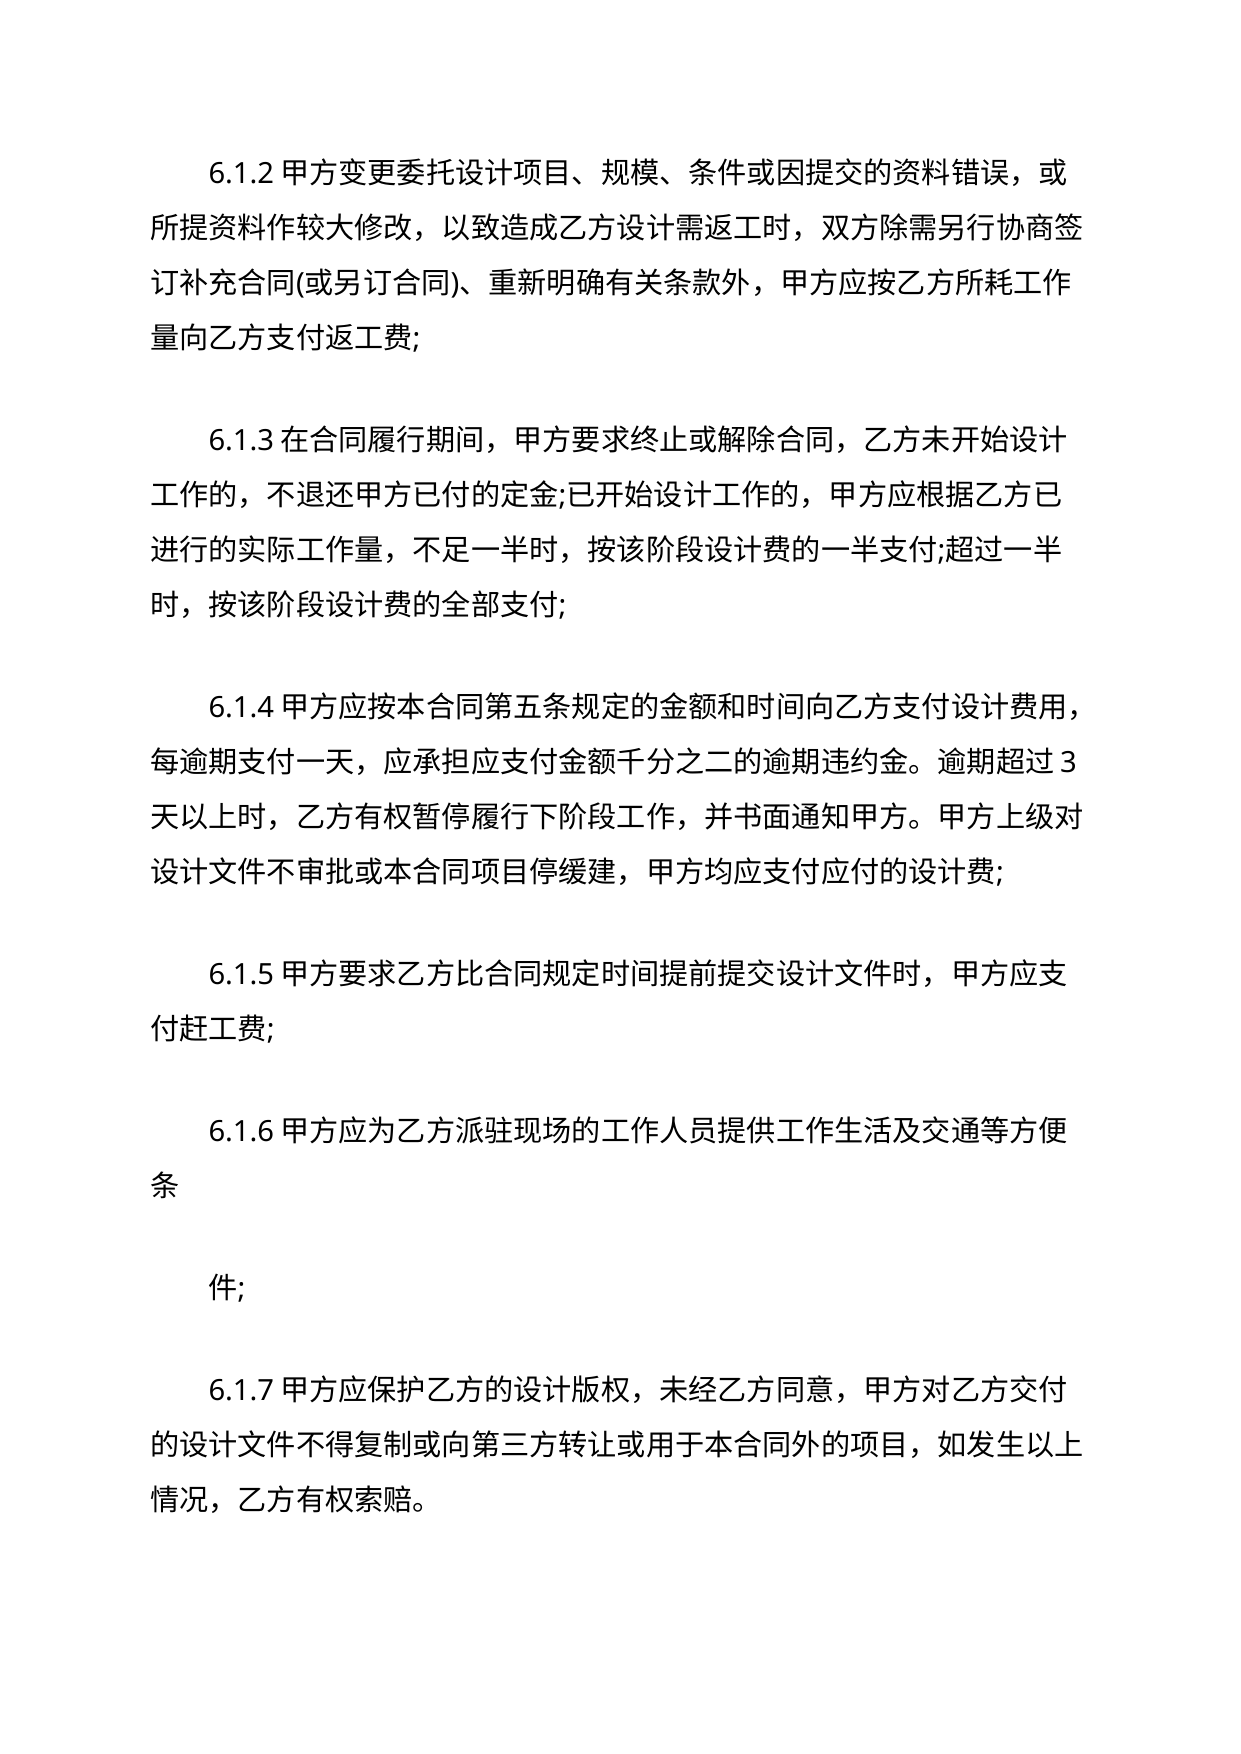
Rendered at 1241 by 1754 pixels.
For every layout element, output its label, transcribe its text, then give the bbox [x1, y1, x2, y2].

text 件; [150, 1264, 1090, 1307]
text 6.1.2甲方变更委托设计项目、规模、条件或因提交的资料错误，或所提资料作较大修改，以致造成乙方设计需返工时，双方除需另行协商签订补充合同(或另订合同)、重新明确有关条款外，甲方应按乙方所耗工作量向乙方支付返工费; [150, 150, 1090, 357]
text 6.1.5甲方要求乙方比合同规定时间提前提交设计文件时，甲方应支付赶工费; [150, 951, 1090, 1048]
text 6.1.3在合同履行期间，甲方要求终止或解除合同，乙方未开始设计工作的，不退还甲方已付的定金;已开始设计工作的，甲方应根据乙方已进行的实际工作量，不足一半时，按该阶段设计费的一半支付;超过一半时，按该阶段设计费的全部支付; [150, 417, 1090, 624]
text 6.1.4甲方应按本合同第五条规定的金额和时间向乙方支付设计费用，每逾期支付一天，应承担应支付金额千分之二的逾期违约金。逾期超过3天以上时，乙方有权暂停履行下阶段工作，并书面通知甲方。甲方上级对设计文件不审批或本合同项目停缓建，甲方均应支付应付的设计费; [150, 684, 1090, 891]
text 6.1.6甲方应为乙方派驻现场的工作人员提供工作生活及交通等方便条 [150, 1108, 1090, 1205]
text 6.1.7甲方应保护乙方的设计版权，未经乙方同意，甲方对乙方交付的设计文件不得复制或向第三方转让或用于本合同外的项目，如发生以上情况，乙方有权索赔。 [150, 1366, 1090, 1519]
